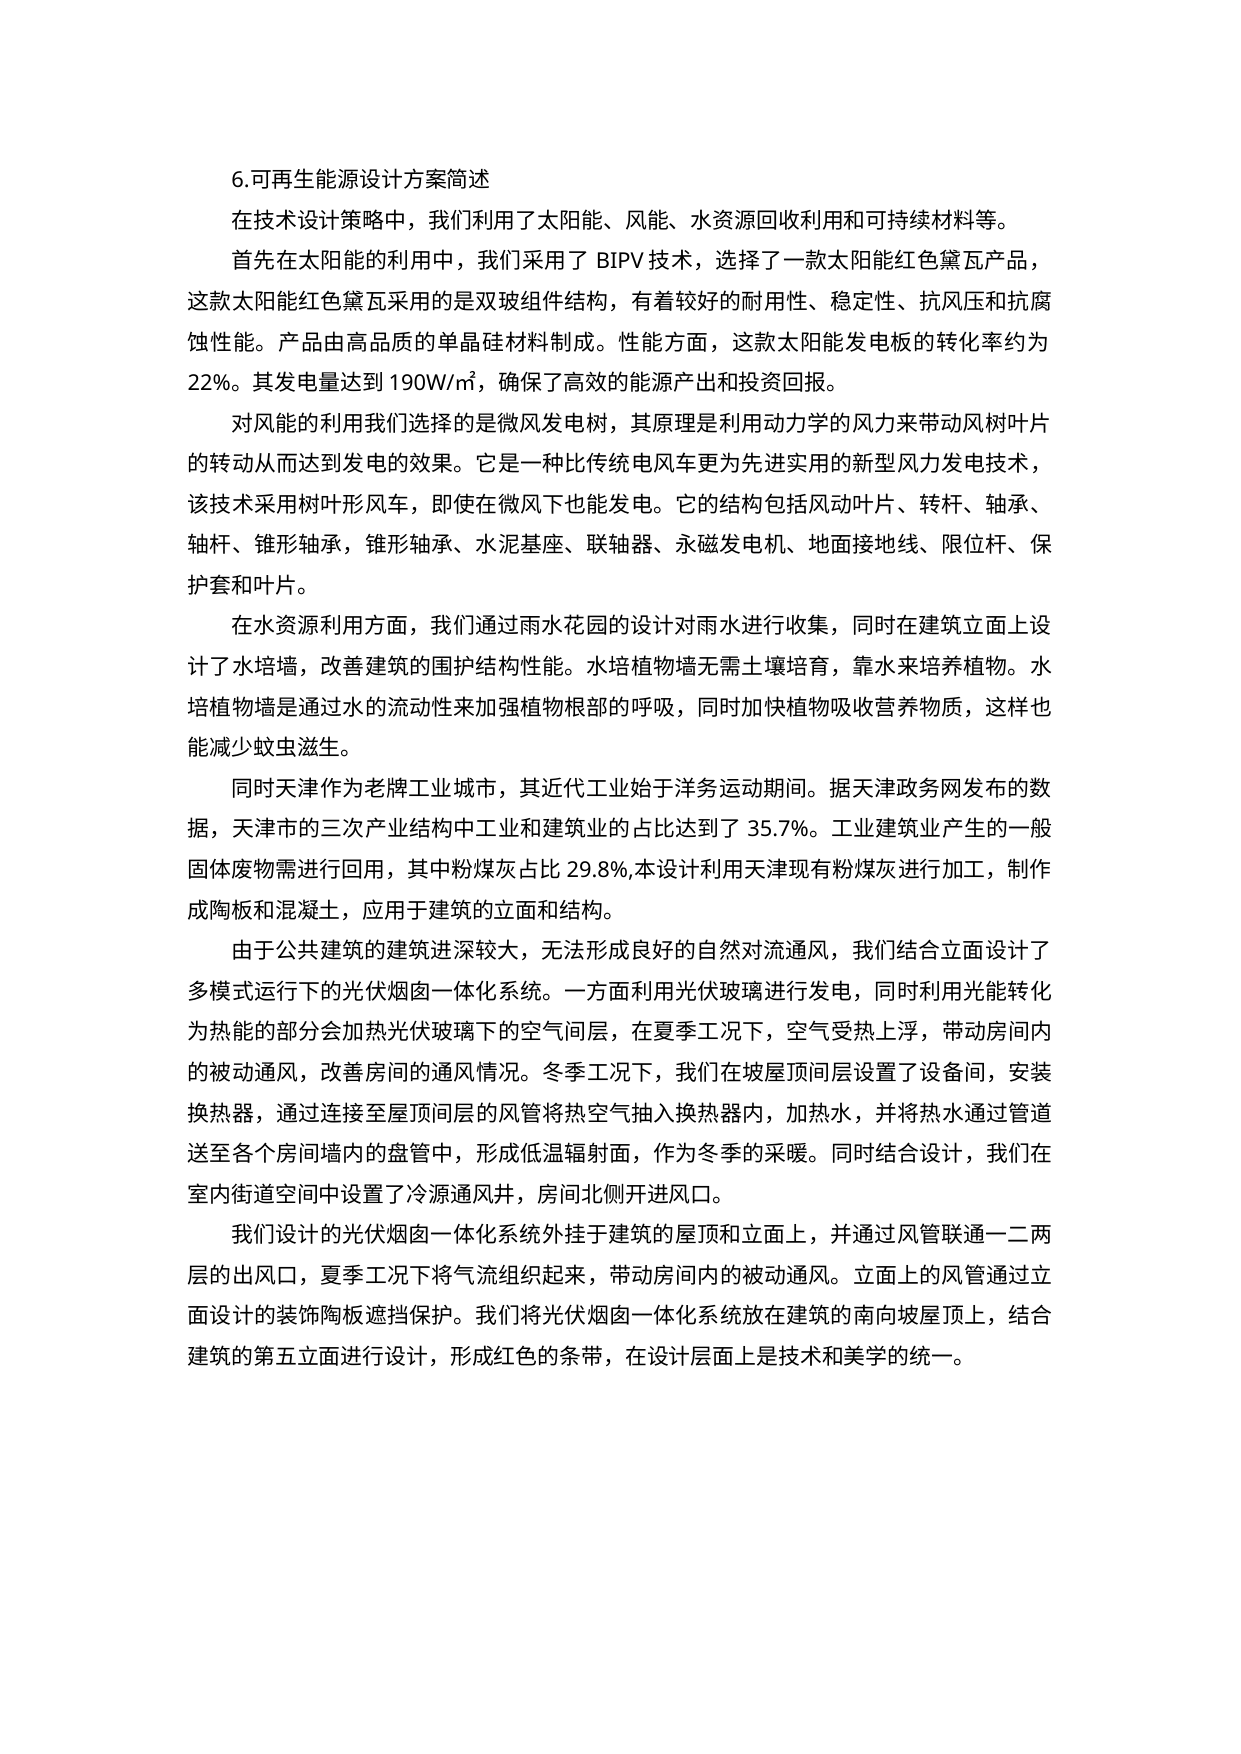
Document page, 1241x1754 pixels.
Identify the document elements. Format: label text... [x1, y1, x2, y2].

text 由于公共建筑的建筑进深较大，无法形成良好的自然对流通风，我们结合立面设计了多模式运行下的光伏烟囱一体化系统。一方面利用光伏玻璃进行发电，同时利用光能转化为热能的部分会加热光伏玻璃下的空气间层，在夏季工况下，空气受热上浮，带动房间内的被动通风，改善房间的通风情况。冬季工况下，我们在坡屋顶间层设置了设备间，安装换热器，通过连接至屋顶间层的风管将热空气抽入换热器内，加热水，并将热水通过管道送至各个房间墙内的盘管中，形成低温辐射面，作为冬季的采暖。同时结合设计，我们在室内街道空间中设置了冷源通风井，房间北侧开进风口。 [187, 933, 1053, 1209]
text 在技术设计策略中，我们利用了太阳能、风能、水资源回收利用和可持续材料等。 [187, 202, 1053, 235]
text 对风能的利用我们选择的是微风发电树，其原理是利用动力学的风力来带动风树叶片的转动从而达到发电的效果。它是一种比传统电风车更为先进实用的新型风力发电技术，该技术采用树叶形风车，即使在微风下也能发电。它的结构包括风动叶片、转杆、轴承、轴杆、锥形轴承，锥形轴承、水泥基座、联轴器、永磁发电机、地面接地线、限位杆、保护套和叶片。 [187, 405, 1053, 600]
text 同时天津作为老牌工业城市，其近代工业始于洋务运动期间。据天津政务网发布的数据，天津市的三次产业结构中工业和建筑业的占比达到了35.7%。工业建筑业产生的一般固体废物需进行回用，其中粉煤灰占比29.8%,本设计利用天津现有粉煤灰进行加工，制作成陶板和混凝土，应用于建筑的立面和结构。 [187, 770, 1053, 925]
text 我们设计的光伏烟囱一体化系统外挂于建筑的屋顶和立面上，并通过风管联通一二两层的出风口，夏季工况下将气流组织起来，带动房间内的被动通风。立面上的风管通过立面设计的装饰陶板遮挡保护。我们将光伏烟囱一体化系统放在建筑的南向坡屋顶上，结合建筑的第五立面进行设计，形成红色的条带，在设计层面上是技术和美学的统一。 [187, 1217, 1053, 1371]
text 首先在太阳能的利用中，我们采用了BIPV技术，选择了一款太阳能红色黛瓦产品，这款太阳能红色黛瓦采用的是双玻组件结构，有着较好的耐用性、稳定性、抗风压和抗腐蚀性能。产品由高品质的单晶硅材料制成。性能方面，这款太阳能发电板的转化率约为22%。其发电量达到190W/㎡，确保了高效的能源产出和投资回报。 [187, 243, 1053, 397]
text 在水资源利用方面，我们通过雨水花园的设计对雨水进行收集，同时在建筑立面上设计了水培墙，改善建筑的围护结构性能。水培植物墙无需土壤培育，靠水来培养植物。水培植物墙是通过水的流动性来加强植物根部的呼吸，同时加快植物吸收营养物质，这样也能减少蚊虫滋生。 [187, 608, 1053, 762]
text 6.可再生能源设计方案简述 [187, 162, 1053, 194]
